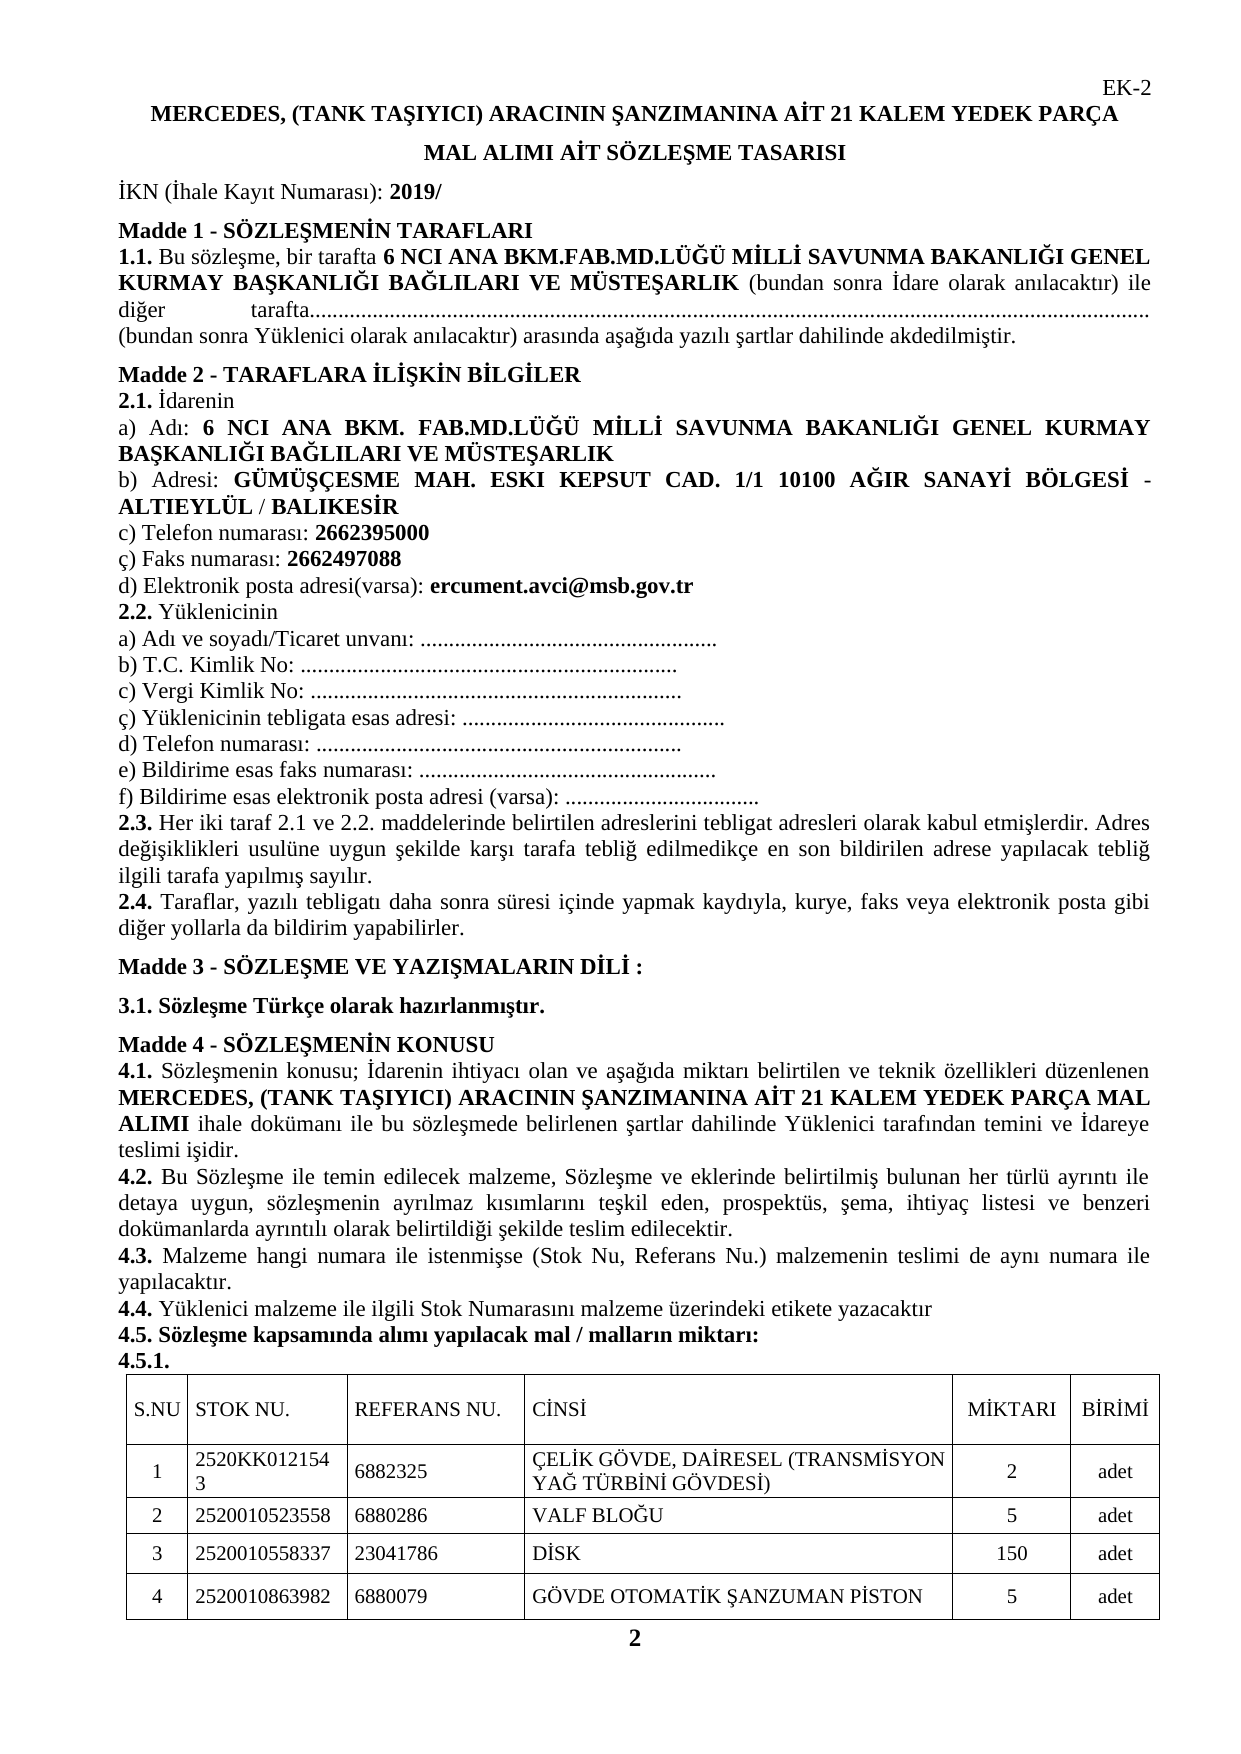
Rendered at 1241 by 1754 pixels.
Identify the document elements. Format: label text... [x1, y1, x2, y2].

text 3.1. Sözleşme Türkçe olarak hazırlanmıştır. [118, 992, 1152, 1018]
text Madde 2 - TARAFLARA İLİŞKİN BİLGİLER [118, 361, 1152, 387]
text MERCEDES, (TANK TAŞIYICI) ARACININ ŞANZIMANINA AİT 21 KALEM YEDEK PARÇA [118, 100, 1152, 127]
table_header BİRİMİ [1071, 1375, 1159, 1444]
text 2.4. Taraflar, yazılı tebligatı daha sonra süresi içinde yapmak kaydıyla, kurye, faks veya elektronik posta gibi diğer yollarla da bildirim yapabilirler. [118, 888, 1152, 941]
table_header S.NU [127, 1375, 187, 1444]
table_header MİKTARI [953, 1375, 1070, 1444]
text c) Vergi Kimlik No: ................................................................. [118, 677, 1152, 704]
table_cell 2 [953, 1445, 1070, 1497]
table_cell 2520010863982 [188, 1574, 347, 1619]
text Madde 3 - SÖZLEŞME VE YAZIŞMALARIN DİLİ : [118, 953, 1152, 980]
table_cell 5 [953, 1498, 1070, 1533]
text 2.3. Her iki taraf 2.1 ve 2.2. maddelerinde belirtilen adreslerini tebligat adresleri olarak kabul etmişlerdir. Adres değişiklikleri usulüne uygun şekilde karşı tarafa tebliğ edilmedikçe en son bildirilen adrese yapılacak tebliğ ilgili tarafa yapılmış sayılır. [118, 809, 1152, 888]
text ç) Faks numarası: 2662497088 [118, 546, 1152, 572]
text f) Bildirime esas elektronik posta adresi (varsa): .................................. [118, 783, 1152, 809]
table_cell 3 [127, 1534, 187, 1573]
text Madde 1 - SÖZLEŞMENİN TARAFLARI [118, 217, 1152, 243]
table_cell 6880286 [348, 1498, 524, 1533]
table_cell 150 [953, 1534, 1070, 1573]
table_cell adet [1071, 1498, 1159, 1533]
table_cell VALF BLOĞU [525, 1498, 952, 1533]
text 4.1. Sözleşmenin konusu; İdarenin ihtiyacı olan ve aşağıda miktarı belirtilen ve teknik özellikleri düzenlenen MERCEDES, (TANK TAŞIYICI) ARACININ ŞANZIMANINA AİT 21 KALEM YEDEK PARÇA MAL ALIMI ihale dokümanı ile bu sözleşmede belirlenen şartlar dahilinde Yüklenici tarafından temini ve İdareye teslimi işidir. [118, 1057, 1152, 1163]
table_cell 2520010558337 [188, 1534, 347, 1573]
table_cell 1 [127, 1445, 187, 1497]
table_cell GÖVDE OTOMATİK ŞANZUMAN PİSTON [525, 1574, 952, 1619]
text 4.4. Yüklenici malzeme ile ilgili Stok Numarasını malzeme üzerindeki etikete yazacaktır [118, 1294, 1152, 1321]
text a) Adı ve soyadı/Ticaret unvanı: .................................................... [118, 624, 1152, 651]
text İKN (İhale Kayıt Numarası): 2019/ [118, 178, 1152, 204]
text ç) Yüklenicinin tebligata esas adresi: .............................................. [118, 704, 1152, 730]
table_header REFERANS NU. [348, 1375, 524, 1444]
table_header STOK NU. [188, 1375, 347, 1444]
table_cell adet [1071, 1534, 1159, 1573]
table_cell DİSK [525, 1534, 952, 1573]
text 2.2. Yüklenicinin [118, 598, 1152, 624]
table_cell 4 [127, 1574, 187, 1619]
table_cell 2520KK0121543 [188, 1445, 347, 1497]
text 4.5.1. [118, 1347, 1152, 1374]
text 4.5. Sözleşme kapsamında alımı yapılacak mal / malların miktarı: [118, 1321, 1152, 1347]
table_cell 6882325 [348, 1445, 524, 1497]
table_cell 6880079 [348, 1574, 524, 1619]
text Madde 4 - SÖZLEŞMENİN KONUSU [118, 1031, 1152, 1057]
text d) Elektronik posta adresi(varsa): ercument.avci@msb.gov.tr [118, 572, 1152, 598]
table_cell ÇELİK GÖVDE, DAİRESEL (TRANSMİSYON YAĞ TÜRBİNİ GÖVDESİ) [525, 1445, 952, 1497]
text 4.2. Bu Sözleşme ile temin edilecek malzeme, Sözleşme ve eklerinde belirtilmiş bulunan her türlü ayrıntı ile detaya uygun, sözleşmenin ayrılmaz kısımlarını teşkil eden, prospektüs, şema, ihtiyaç listesi ve benzeri dokümanlarda ayrıntılı olarak belirtildiği şekilde teslim edilecektir. [118, 1163, 1152, 1242]
text b) T.C. Kimlik No: .................................................................. [118, 651, 1152, 677]
text d) Telefon numarası: ................................................................ [118, 730, 1152, 756]
table_cell adet [1071, 1574, 1159, 1619]
table_cell 2520010523558 [188, 1498, 347, 1533]
table_header CİNSİ [525, 1375, 952, 1444]
text c) Telefon numarası: 2662395000 [118, 519, 1152, 546]
text 2.1. İdarenin [118, 387, 1152, 414]
text 4.3. Malzeme hangi numara ile istenmişse (Stok Nu, Referans Nu.) malzemenin teslimi de aynı numara ile yapılacaktır. [118, 1242, 1152, 1294]
text e) Bildirime esas faks numarası: .................................................... [118, 756, 1152, 783]
table_cell 2 [127, 1498, 187, 1533]
text b) Adresi: GÜMÜŞÇESME MAH. ESKI KEPSUT CAD. 1/1 10100 AĞIR SANAYİ BÖLGESİ - ALTIEYLÜL / BALIKESİR [118, 466, 1152, 519]
text MAL ALIMI AİT SÖZLEŞME TASARISI [118, 139, 1152, 165]
table_cell adet [1071, 1445, 1159, 1497]
text 1.1. Bu sözleşme, bir tarafta 6 NCI ANA BKM.FAB.MD.LÜĞÜ MİLLİ SAVUNMA BAKANLIĞI GENEL KURMAY BAŞKANLIĞI BAĞLILARI VE MÜSTEŞARLIK (bundan sonra İdare olarak anılacaktır) ile diğer tarafta................................................................................................................................................... (bundan sonra Yüklenici olarak anılacaktır) arasında aşağıda yazılı şartlar dahilinde akdedilmiştir. [118, 243, 1152, 348]
table_cell 23041786 [348, 1534, 524, 1573]
text a) Adı: 6 NCI ANA BKM. FAB.MD.LÜĞÜ MİLLİ SAVUNMA BAKANLIĞI GENEL KURMAY BAŞKANLIĞI BAĞLILARI VE MÜSTEŞARLIK [118, 414, 1152, 466]
table_cell 5 [953, 1574, 1070, 1619]
